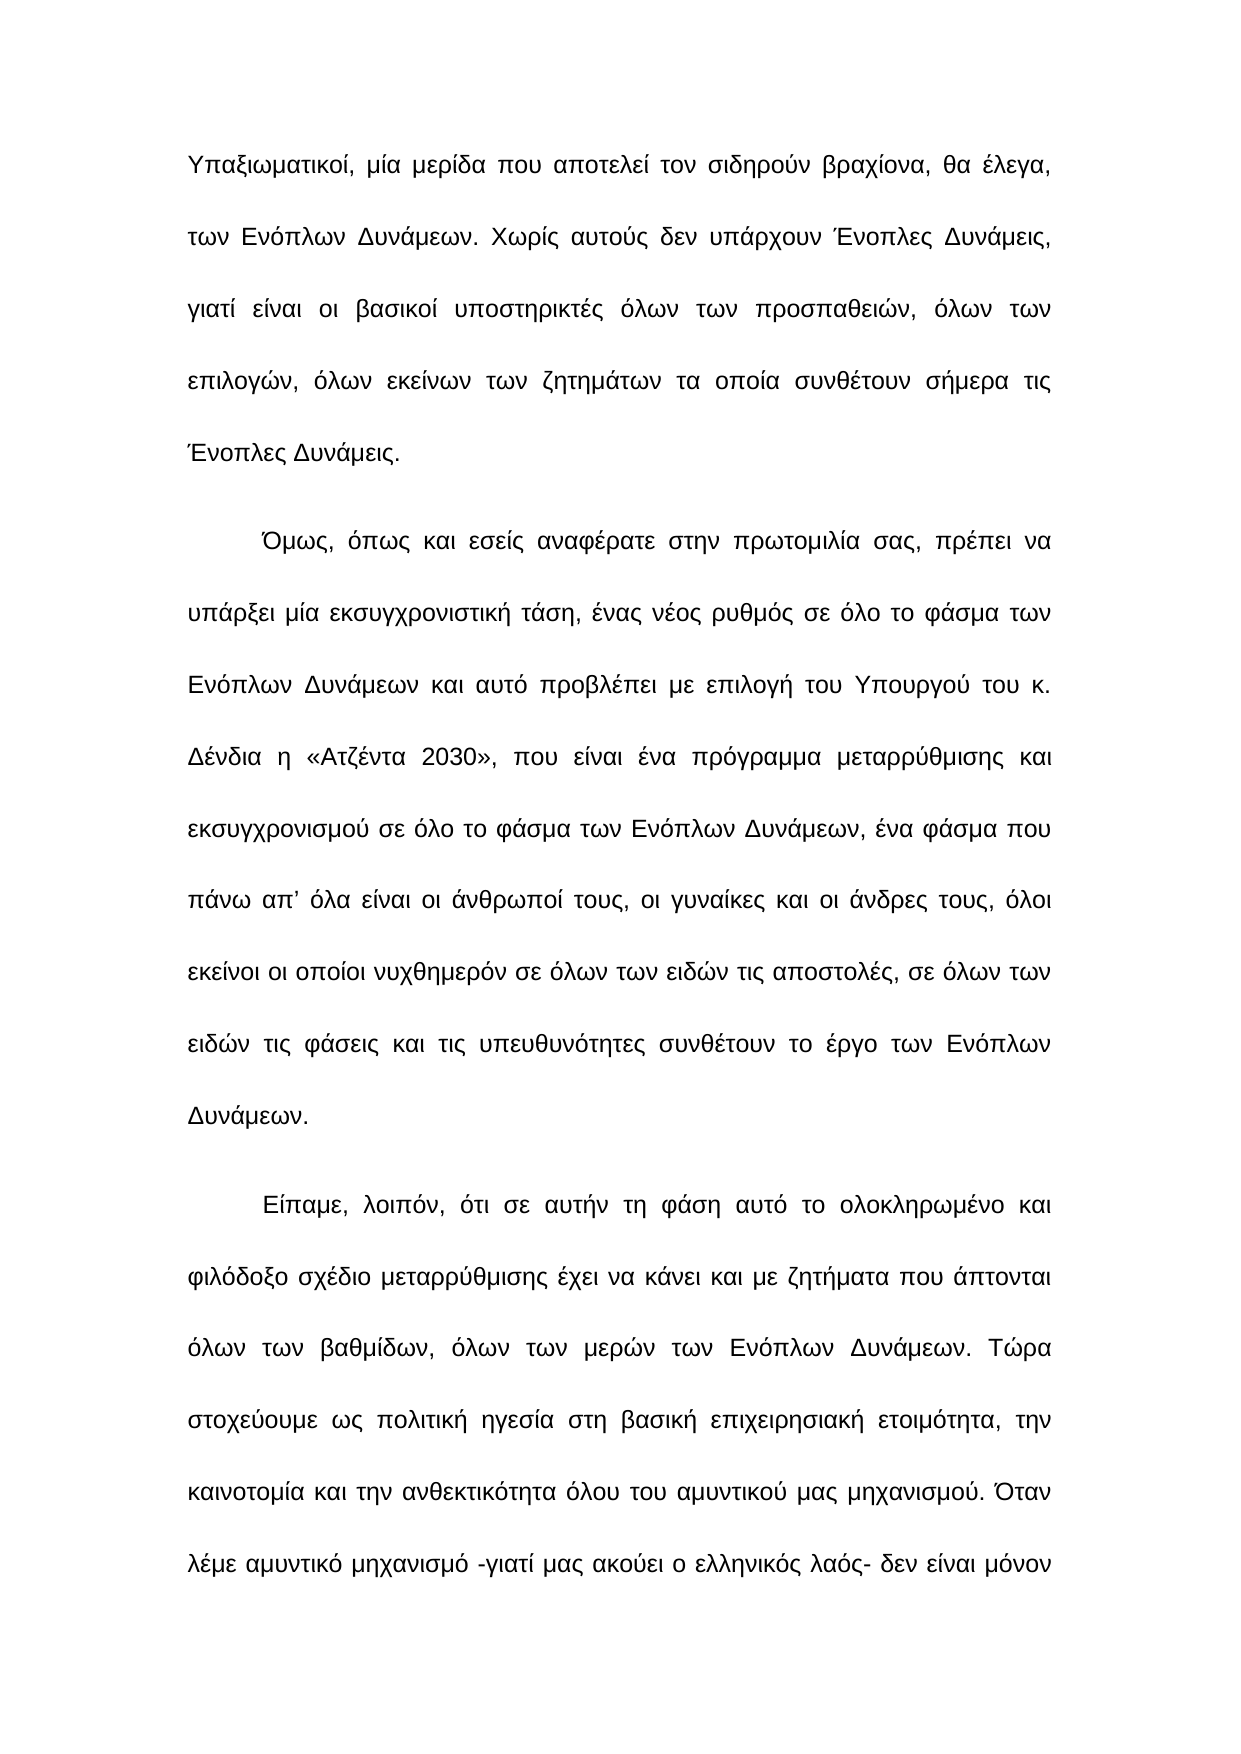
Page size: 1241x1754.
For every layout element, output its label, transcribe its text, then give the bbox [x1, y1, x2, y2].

text Όμως, όπως και εσείς αναφέρατε στην πρωτομιλία σας, πρέπει να υπάρξει μία εκσυγχρονιστική τάση, ένας νέος ρυθμός σε όλο το φάσμα των Ενόπλων Δυνάμεων και αυτό προβλέπει με επιλογή του Υπουργού του κ. Δένδια η «Ατζέντα 2030», που είναι ένα πρόγραμμα μεταρρύθμισης και εκσυγχρονισμού σε όλο το φάσμα των Ενόπλων Δυνάμεων, ένα φάσμα που πάνω απ’ όλα είναι οι άνθρωποί τους, οι γυναίκες και οι άνδρες τους, όλοι εκείνοι οι οποίοι νυχθημερόν σε όλων των ειδών τις αποστολές, σε όλων των ειδών τις φάσεις και τις υπευθυνότητες συνθέτουν το έργο των Ενόπλων Δυνάμεων. [187, 526, 1053, 1130]
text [187, 1189, 1053, 1578]
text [187, 150, 1053, 466]
